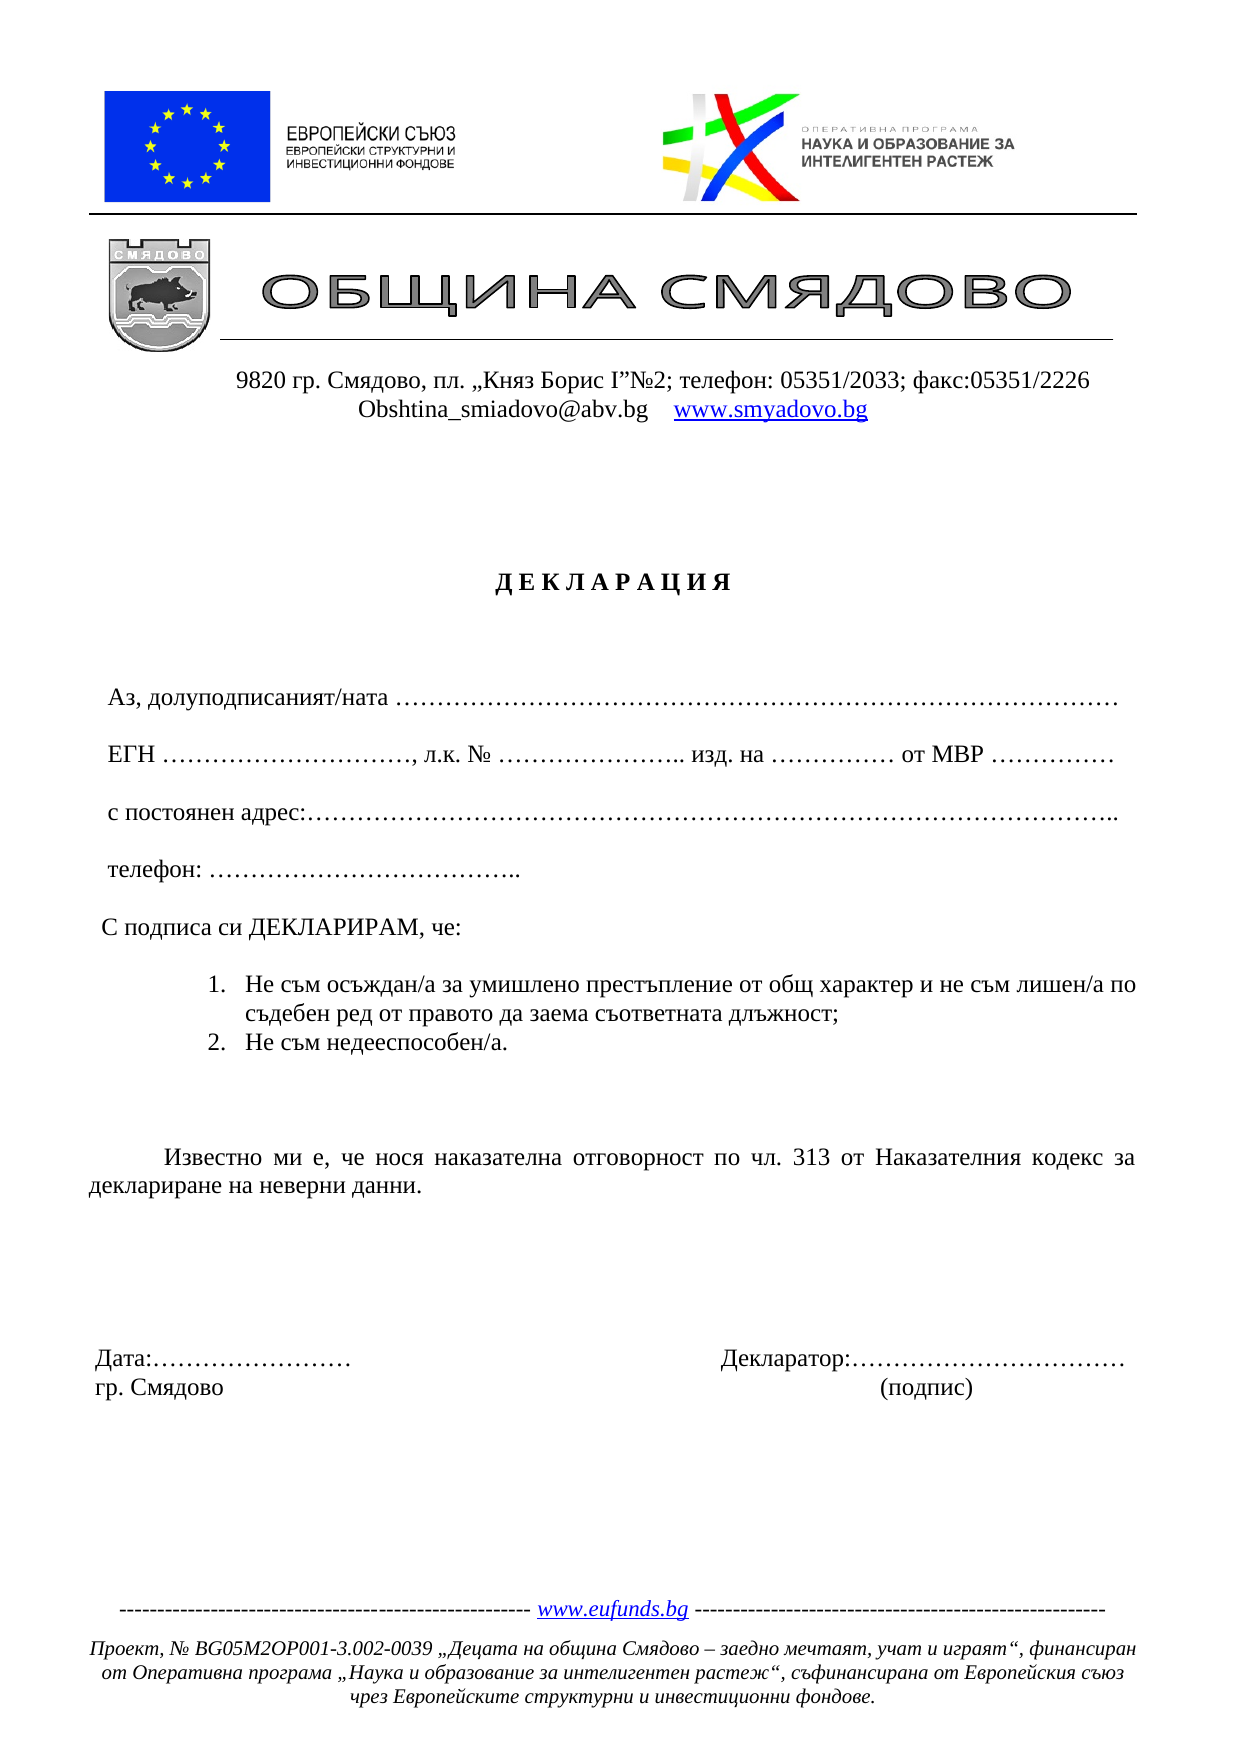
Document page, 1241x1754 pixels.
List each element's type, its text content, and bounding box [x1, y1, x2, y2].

text ЕГН …………………………, л.к. № ………………….. изд. на …………… от МВР …………… [89, 739, 1137, 768]
picture [108, 239, 211, 352]
text 9820 гр. Смядово, пл. „Княз Борис І”№2; телефон: 05351/2033; факс:05351/2226 [89, 365, 1137, 394]
text Дата:…………………… Декларатор:…………………………… [89, 1343, 1137, 1372]
text Известно ми е, че нося наказателна отговорност по чл. 313 от Наказателния кодекс за деклариране на неверни данни. [89, 1142, 1137, 1199]
text Аз, долуподписаният/ната …………………………………………………………………………… [89, 682, 1137, 710]
text С подписа си ДЕКЛАРИРАМ, че: [89, 912, 1137, 940]
text с постоянен адрес:…………………………………………………………………………………….. [89, 797, 1137, 825]
text Д Е К Л А Р А Ц И Я [89, 567, 1137, 595]
text Obshtina_smiadovo@abv.bg www.smyadovo.bg [89, 394, 1137, 423]
text гр. Смядово (подпис) [89, 1372, 1137, 1400]
text телефон: ……………………………….. [89, 854, 1137, 883]
list Не съм недееспособен/а. [207, 1027, 1137, 1055]
picture [648, 74, 1034, 211]
list Не съм осъждан/а за умишлено престъпление от общ характер и не съм лишен/а по съдебен ред от правото да заема съответната длъжност; [207, 969, 1137, 1027]
picture [88, 73, 495, 211]
